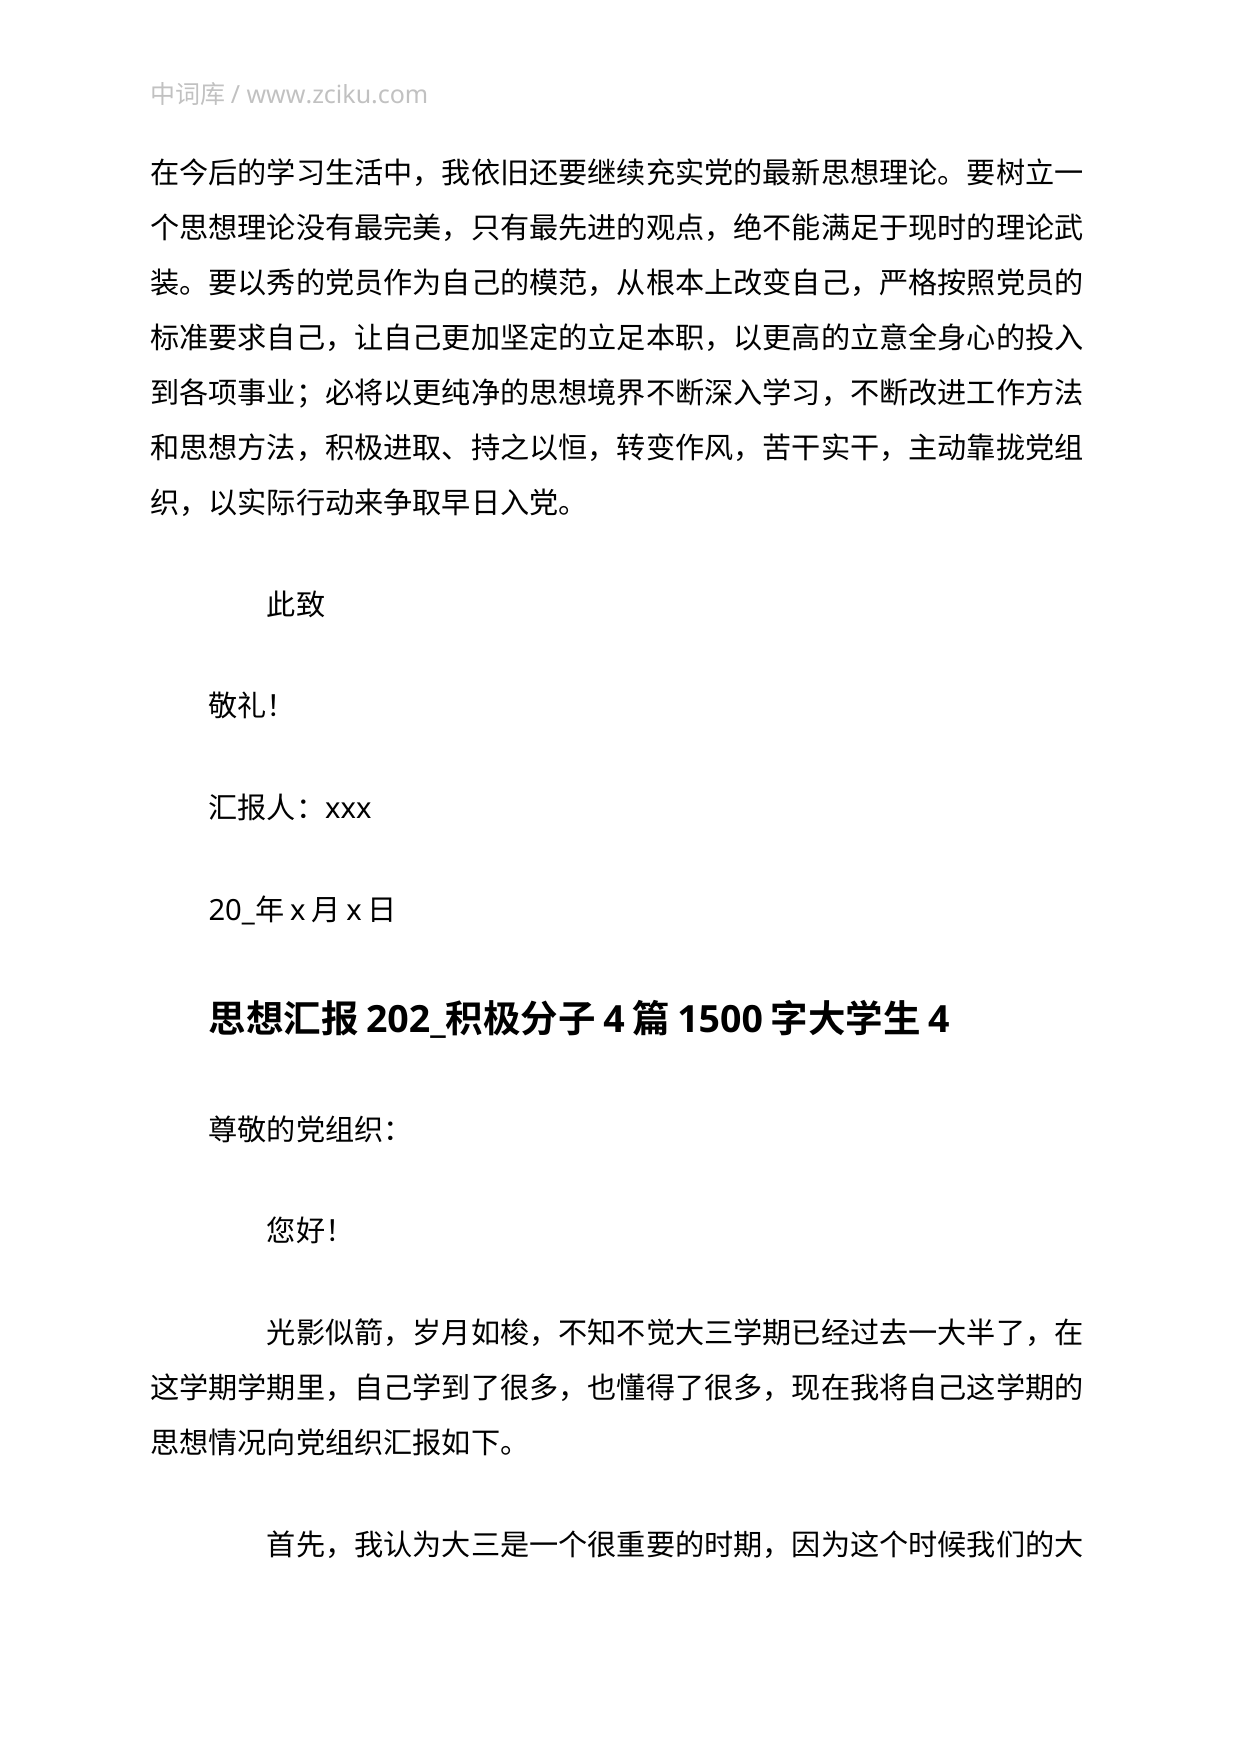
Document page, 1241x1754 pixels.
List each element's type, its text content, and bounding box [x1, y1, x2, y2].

text 敬礼！ [150, 683, 1090, 725]
text 汇报人：xxx [150, 785, 1090, 827]
text 思想汇报202_积极分子4篇1500字大学生4 [150, 989, 1090, 1043]
text 光影似箭，岁月如梭，不知不觉大三学期已经过去一大半了，在这学期学期里，自己学到了很多，也懂得了很多，现在我将自己这学期的思想情况向党组织汇报如下。 [150, 1310, 1090, 1462]
text 尊敬的党组织： [150, 1106, 1090, 1148]
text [150, 150, 1090, 522]
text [150, 1521, 1090, 1564]
text 您好！ [150, 1208, 1090, 1250]
text 20_年x月x日 [150, 887, 1090, 929]
text 此致 [150, 581, 1090, 623]
